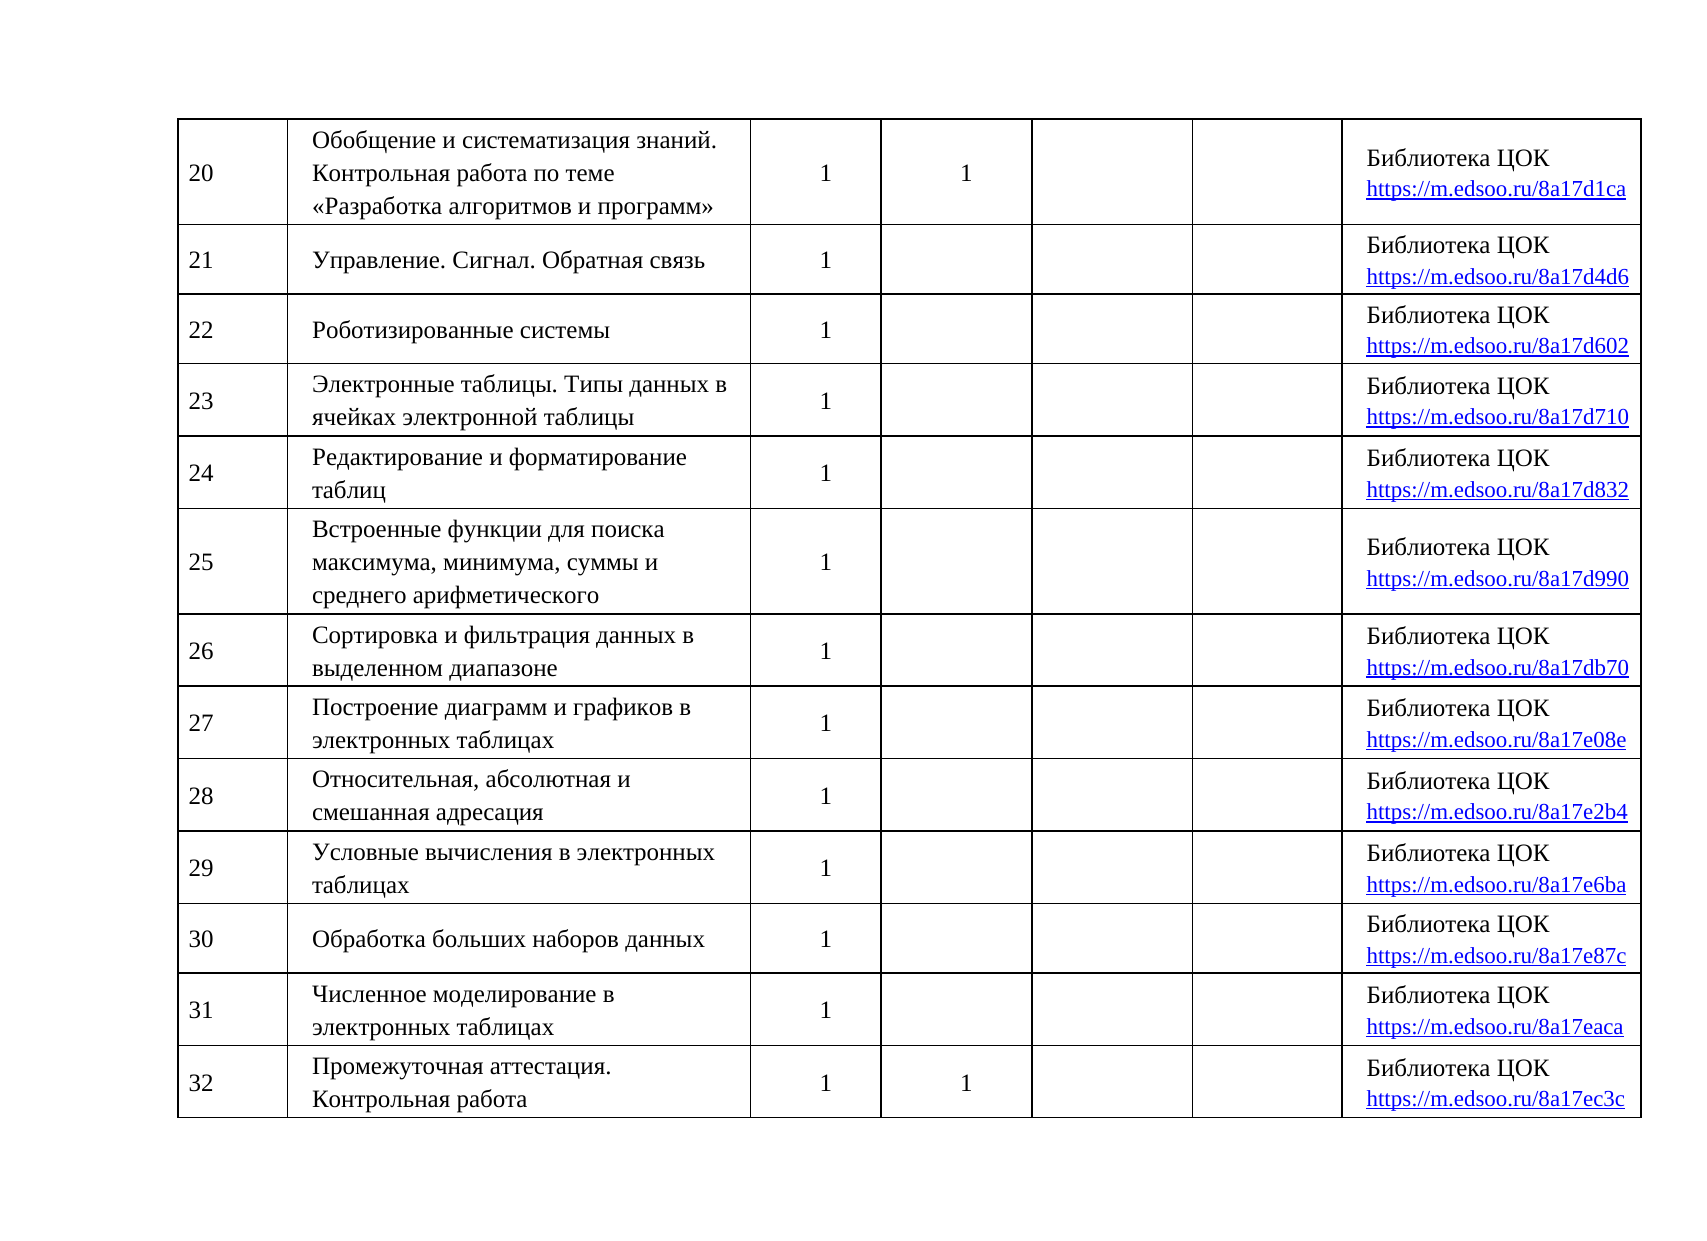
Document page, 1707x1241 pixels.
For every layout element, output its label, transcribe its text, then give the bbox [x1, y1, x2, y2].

table_cell [1033, 509, 1192, 613]
table_cell [1033, 687, 1192, 758]
table_cell 22 [179, 295, 287, 363]
table_cell Библиотека ЦОК https://m.edsoo.ru/8a17db70 [1343, 615, 1640, 685]
table_cell [1033, 904, 1192, 972]
table_cell Библиотека ЦОК https://m.edsoo.ru/8a17d602 [1343, 295, 1640, 363]
table_cell [1193, 225, 1341, 293]
table_cell 1 [751, 974, 880, 1044]
table_cell 1 [751, 615, 880, 685]
table_cell 1 [751, 832, 880, 902]
table_cell [1033, 120, 1192, 223]
table_cell 25 [179, 509, 287, 613]
table_cell [882, 295, 1031, 363]
table_cell [1193, 364, 1341, 435]
table_cell Построение диаграмм и графиков в электронных таблицах [288, 687, 750, 758]
table_cell [1193, 1046, 1341, 1117]
table_cell 1 [751, 687, 880, 758]
table_cell Обобщение и систематизация знаний. Контрольная работа по теме «Разработка алгоритмов и программ» [288, 120, 750, 223]
table_cell Сортировка и фильтрация данных в выделенном диапазоне [288, 615, 750, 685]
table_cell 1 [751, 120, 880, 223]
table_cell Встроенные функции для поиска максимума, минимума, суммы и среднего арифметического [288, 509, 750, 613]
table_cell [1033, 364, 1192, 435]
table_cell Роботизированные системы [288, 295, 750, 363]
table_cell [1033, 437, 1192, 507]
table_cell [1033, 225, 1192, 293]
table_cell [882, 364, 1031, 435]
table_cell 1 [882, 120, 1031, 223]
table_cell Управление. Сигнал. Обратная связь [288, 225, 750, 293]
table_cell [882, 615, 1031, 685]
table_cell 1 [751, 364, 880, 435]
table_cell 28 [179, 759, 287, 830]
table_cell 1 [751, 225, 880, 293]
table_cell [1033, 1046, 1192, 1117]
table_cell Библиотека ЦОК https://m.edsoo.ru/8a17d990 [1343, 509, 1640, 613]
table_cell 1 [751, 1046, 880, 1117]
table_cell Редактирование и форматирование таблиц [288, 437, 750, 507]
table_cell [1033, 615, 1192, 685]
table_cell 1 [882, 1046, 1031, 1117]
table_cell Промежуточная аттестация. Контрольная работа [288, 1046, 750, 1117]
table_cell [1193, 974, 1341, 1044]
table_cell [882, 687, 1031, 758]
table_cell 1 [751, 295, 880, 363]
table_cell [1193, 904, 1341, 972]
table_cell Условные вычисления в электронных таблицах [288, 832, 750, 902]
table_cell [1193, 437, 1341, 507]
table_cell 1 [751, 509, 880, 613]
table_cell 27 [179, 687, 287, 758]
table_cell [1033, 832, 1192, 902]
table_cell Библиотека ЦОК https://m.edsoo.ru/8a17e87c [1343, 904, 1640, 972]
table_cell Обработка больших наборов данных [288, 904, 750, 972]
table_cell [882, 225, 1031, 293]
table_cell [1193, 759, 1341, 830]
table_cell 24 [179, 437, 287, 507]
table_cell 21 [179, 225, 287, 293]
table_cell [882, 832, 1031, 902]
table_cell Библиотека ЦОК https://m.edsoo.ru/8a17d832 [1343, 437, 1640, 507]
table_cell Библиотека ЦОК https://m.edsoo.ru/8a17d710 [1343, 364, 1640, 435]
table_cell [1033, 295, 1192, 363]
table_cell Библиотека ЦОК https://m.edsoo.ru/8a17e6ba [1343, 832, 1640, 902]
table_cell Библиотека ЦОК https://m.edsoo.ru/8a17e2b4 [1343, 759, 1640, 830]
table_cell Библиотека ЦОК https://m.edsoo.ru/8a17e08e [1343, 687, 1640, 758]
table_cell Библиотека ЦОК https://m.edsoo.ru/8a17d4d6 [1343, 225, 1640, 293]
table_cell Численное моделирование в электронных таблицах [288, 974, 750, 1044]
table_cell [1193, 295, 1341, 363]
table_cell 1 [751, 759, 880, 830]
table_cell [1033, 759, 1192, 830]
table_cell [1193, 615, 1341, 685]
table_cell [882, 509, 1031, 613]
table_cell 30 [179, 904, 287, 972]
table_cell [1193, 509, 1341, 613]
table_cell Библиотека ЦОК https://m.edsoo.ru/8a17ec3c [1343, 1046, 1640, 1117]
table_cell 31 [179, 974, 287, 1044]
table_cell [882, 904, 1031, 972]
table_cell [882, 759, 1031, 830]
table_cell [1193, 687, 1341, 758]
table_cell [882, 437, 1031, 507]
table_cell [1193, 832, 1341, 902]
table_cell 29 [179, 832, 287, 902]
table_cell 32 [179, 1046, 287, 1117]
table_cell 26 [179, 615, 287, 685]
table_cell 1 [751, 437, 880, 507]
table_cell Электронные таблицы. Типы данных в ячейках электронной таблицы [288, 364, 750, 435]
table_cell 1 [751, 904, 880, 972]
table_cell 23 [179, 364, 287, 435]
table_cell [882, 974, 1031, 1044]
table_cell Библиотека ЦОК https://m.edsoo.ru/8a17d1ca [1343, 120, 1640, 223]
table_cell Библиотека ЦОК https://m.edsoo.ru/8a17eaca [1343, 974, 1640, 1044]
table_cell [1033, 974, 1192, 1044]
table_cell [1193, 120, 1341, 223]
table_cell 20 [179, 120, 287, 223]
table_cell Относительная, абсолютная и смешанная адресация [288, 759, 750, 830]
